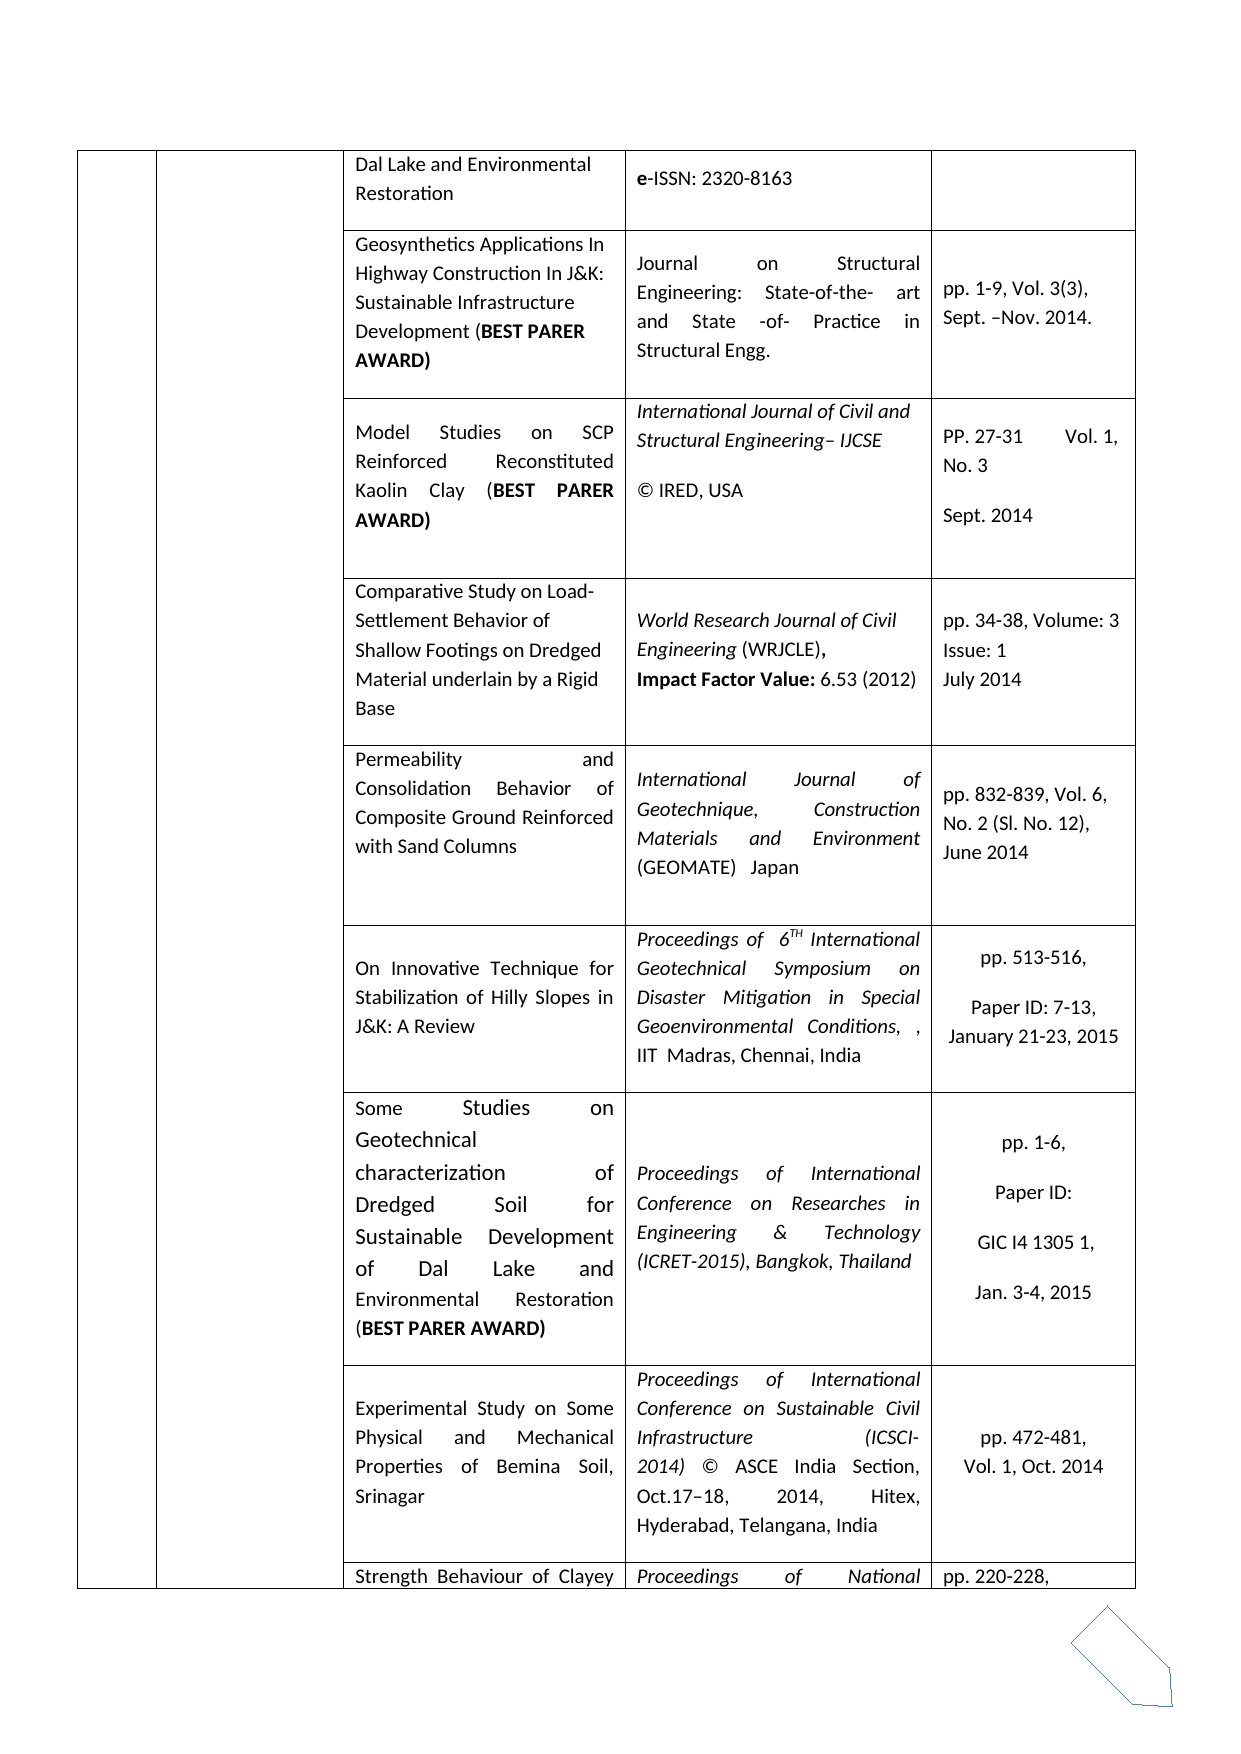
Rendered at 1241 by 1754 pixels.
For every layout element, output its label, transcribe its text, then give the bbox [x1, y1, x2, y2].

table_cell International Journal of Geotechnique, Construction Materials and Environment (GEOMATE) Japan [626, 746, 931, 925]
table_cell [932, 151, 1135, 230]
table_cell pp. 832-839, Vol. 6, No. 2 (Sl. No. 12), June 2014 [932, 746, 1135, 925]
table_cell Permeability and Consolidation Behavior of Composite Ground Reinforced with Sand Columns [344, 746, 625, 925]
table_cell Proceedings of International Conference on Researches in Engineering & Technology (ICRET-2015), Bangkok, Thailand [626, 1093, 931, 1365]
table_cell pp. 1-6, Paper ID: GIC I4 1305 1, Jan. 3-4, 2015 [932, 1093, 1135, 1365]
table_cell Experimental Study on Some Physical and Mechanical Properties of Bemina Soil, Srinagar [344, 1366, 625, 1562]
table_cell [626, 1563, 931, 1588]
table_cell Proceedings of International Conference on Sustainable Civil Infrastructure (ICSCI-2014) © ASCE India Section, Oct.17–18, 2014, Hitex, Hyderabad, Telangana, India [626, 1366, 931, 1562]
table_cell World Research Journal of Civil Engineering (WRJCLE), Impact Factor Value: 6.53 (2012) [626, 579, 931, 745]
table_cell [344, 151, 625, 230]
table_cell Some Studies on Geotechnical characterization of Dredged Soil for Sustainable Development of Dal Lake and Environmental Restoration (BEST PARER AWARD) [344, 1093, 625, 1365]
table_cell pp. 513-516, Paper ID: 7-13, January 21-23, 2015 [932, 926, 1135, 1092]
table_cell Journal on Structural Engineering: State-of-the- art and State -of- Practice in Structural Engg. [626, 231, 931, 397]
table_cell pp. 1-9, Vol. 3(3), Sept. –Nov. 2014. [932, 231, 1135, 397]
table_cell On Innovative Technique for Stabilization of Hilly Slopes in J&K: A Review [344, 926, 625, 1092]
table_cell PP. 27-31 Vol. 1, No. 3 Sept. 2014 [932, 399, 1135, 577]
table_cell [626, 151, 931, 230]
table_cell International Journal of Civil and Structural Engineering– IJCSE © IRED, USA [626, 399, 931, 577]
table_cell Proceedings of 6TH International Geotechnical Symposium on Disaster Mitigation in Special Geoenvironmental Conditions, , IIT Madras, Chennai, India [626, 926, 931, 1092]
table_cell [344, 1563, 625, 1588]
table_cell Model Studies on SCP Reinforced Reconstituted Kaolin Clay (BEST PARER AWARD) [344, 399, 625, 577]
table_cell Comparative Study on Load-Settlement Behavior of Shallow Footings on Dredged Material underlain by a Rigid Base [344, 579, 625, 745]
table_cell Geosynthetics Applications In Highway Construction In J&K: Sustainable Infrastructure Development (BEST PARER AWARD) [344, 231, 625, 397]
table_cell pp. 34-38, Volume: 3 Issue: 1 July 2014 [932, 579, 1135, 745]
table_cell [932, 1563, 1135, 1588]
table_cell pp. 472-481, Vol. 1, Oct. 2014 [932, 1366, 1135, 1562]
